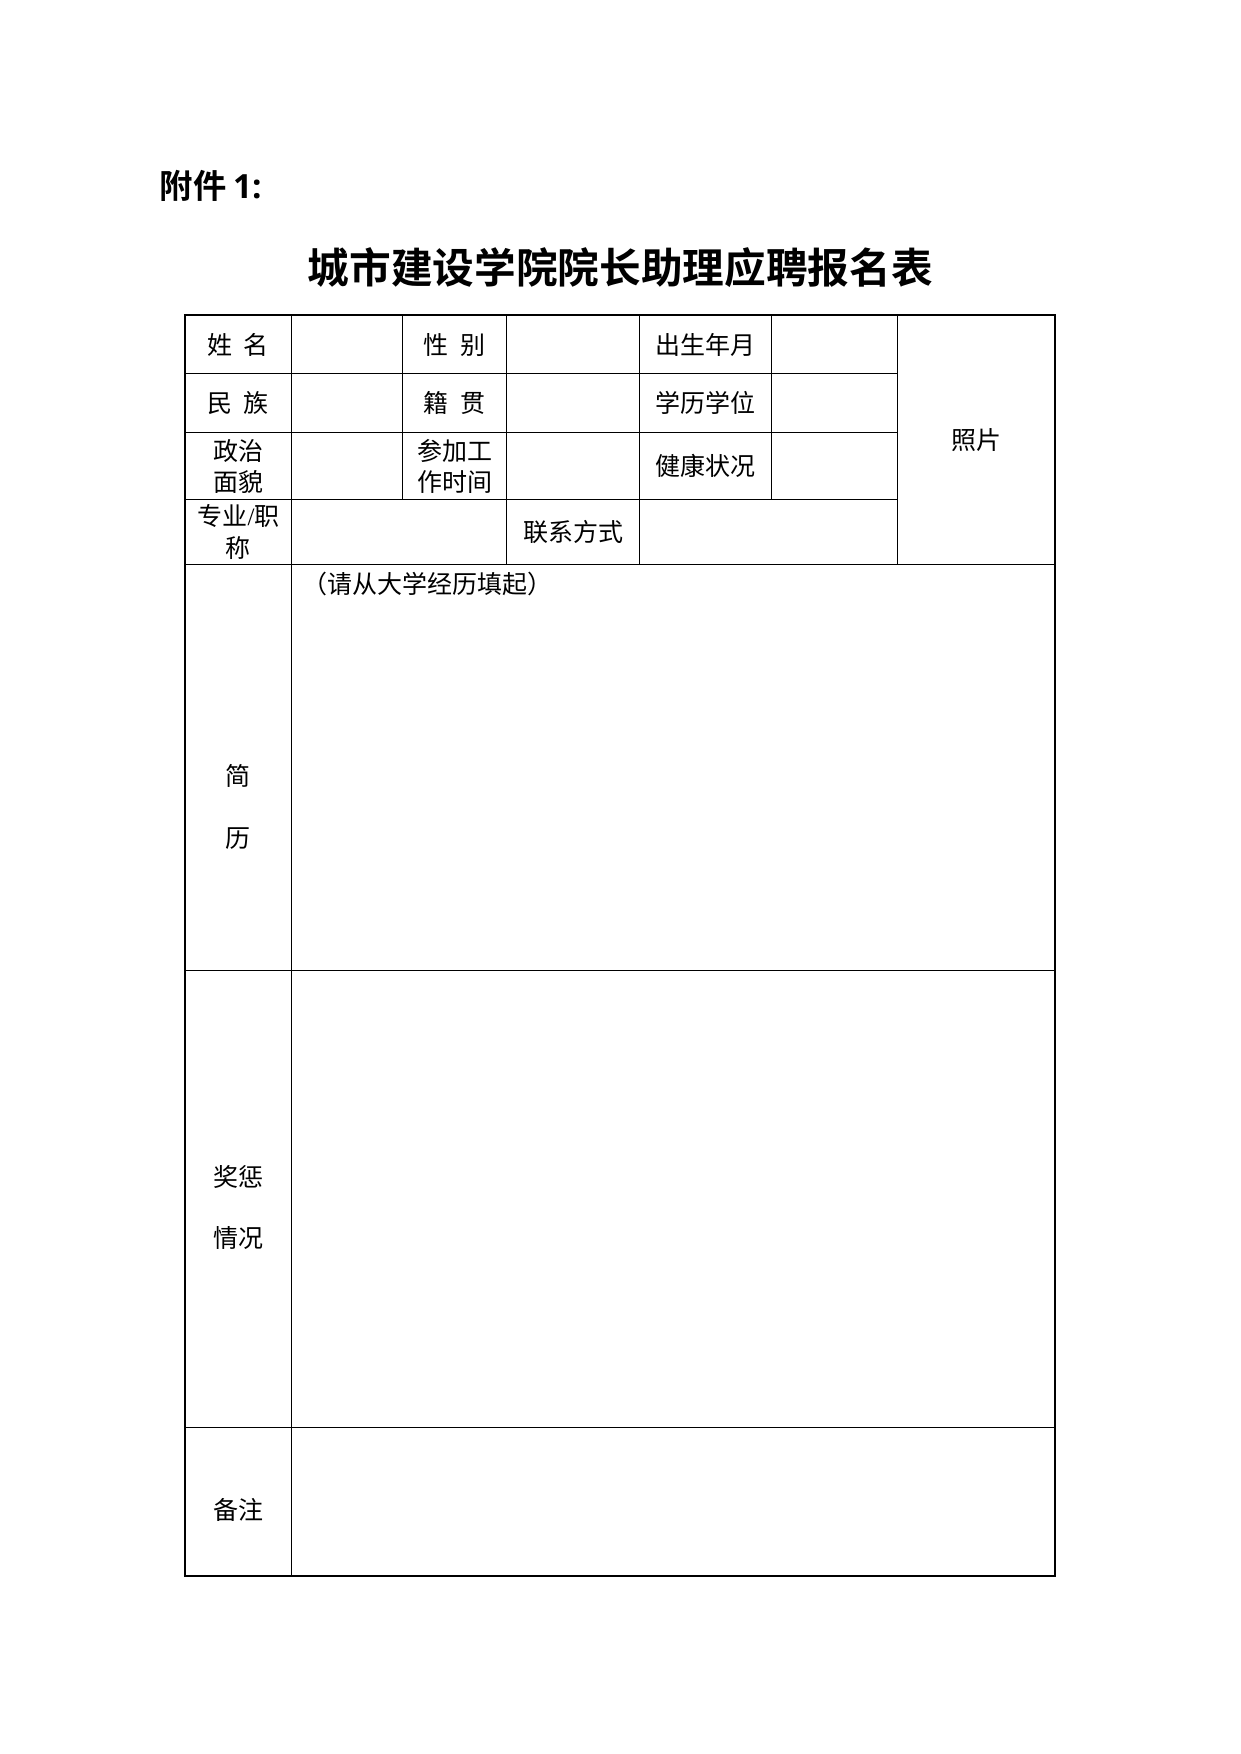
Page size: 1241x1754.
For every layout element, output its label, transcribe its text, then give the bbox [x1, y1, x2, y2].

table_cell [640, 500, 897, 564]
table_cell 备注 [186, 1428, 291, 1574]
table_cell 参加工 作时间 [403, 433, 506, 499]
table_header 性 别 [403, 316, 506, 373]
table_cell [292, 500, 506, 564]
table_cell 奖惩 情况 [186, 971, 291, 1427]
table_cell [292, 971, 1054, 1427]
table_header [292, 316, 402, 373]
table_cell [292, 1428, 1054, 1574]
table_cell [292, 433, 402, 499]
table_cell 籍 贯 [403, 374, 506, 432]
table_header 照片 [898, 316, 1054, 564]
table_header 姓 名 [186, 316, 291, 373]
text 附件1: [159, 152, 1081, 217]
table_cell [772, 374, 897, 432]
table_cell 民 族 [186, 374, 291, 432]
table_cell （请从大学经历填起） [292, 565, 1054, 970]
table_cell [772, 433, 897, 499]
table_cell [292, 374, 402, 432]
table_header [772, 316, 897, 373]
table_cell [507, 433, 639, 499]
table_cell [507, 374, 639, 432]
table_header 出生年月 [640, 316, 771, 373]
table_cell 联系方式 [507, 500, 639, 564]
table_cell 政治 面貌 [186, 433, 291, 499]
table_cell 专业/职称 [186, 500, 291, 564]
table_cell 健康状况 [640, 433, 771, 499]
text 城市建设学院院长助理应聘报名表 [159, 233, 1081, 298]
table_cell 简 历 [186, 565, 291, 970]
table_cell 学历学位 [640, 374, 771, 432]
table_header [507, 316, 639, 373]
